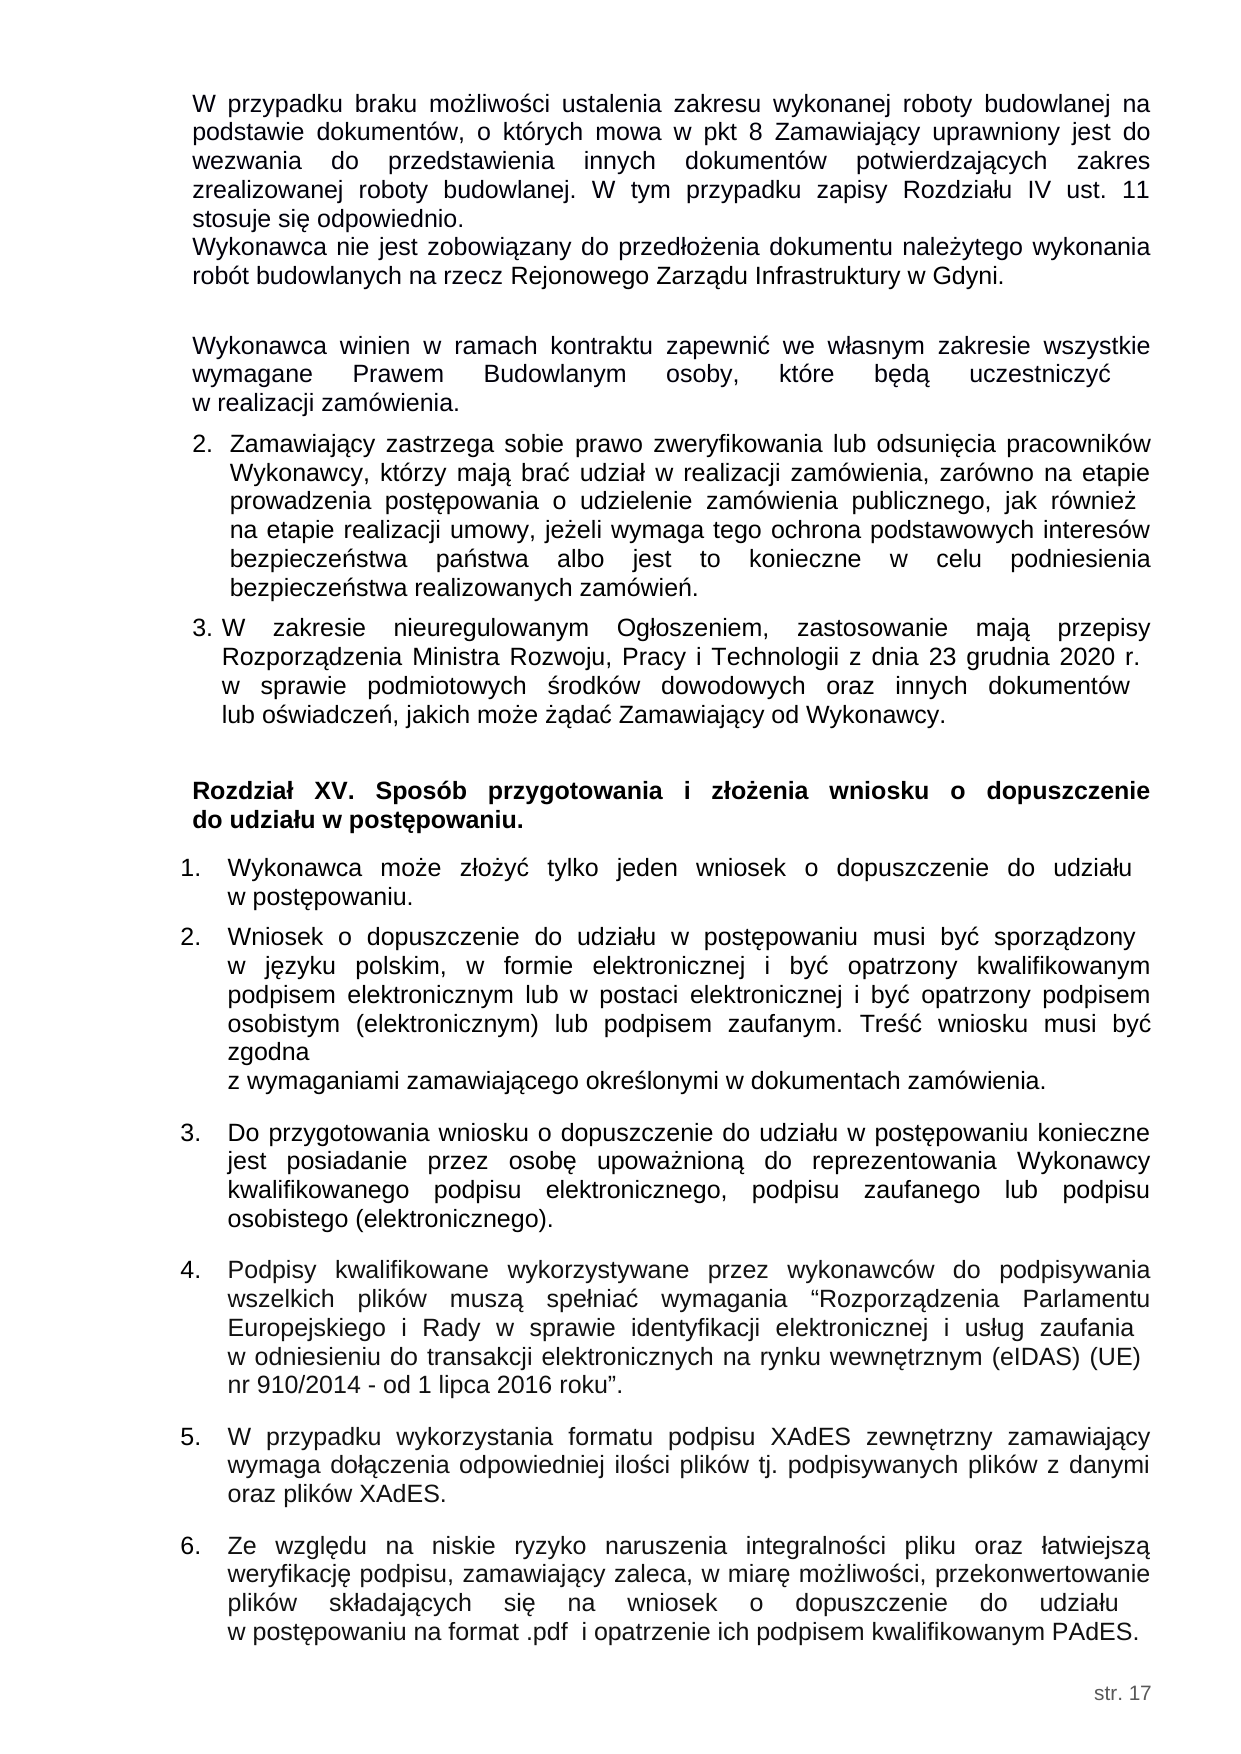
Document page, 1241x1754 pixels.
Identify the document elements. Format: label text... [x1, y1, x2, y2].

list W przypadku wykorzystania formatu podpisu XAdES zewnętrzny zamawiający wymaga dołączenia odpowiedniej ilości plików tj. podpisywanych plików z danymi oraz plików XAdES. [180, 1422, 1152, 1508]
list Zamawiający zastrzega sobie prawo zweryfikowania lub odsunięcia pracowników Wykonawcy, którzy mają brać udział w realizacji zamówienia, zarówno na etapie prowadzenia postępowania o udzielenie zamówienia publicznego, jak również na etapie realizacji umowy, jeżeli wymaga tego ochrona podstawowych interesów bezpieczeństwa państwa albo jest to konieczne w celu podniesienia bezpieczeństwa realizowanych zamówień. [192, 429, 1152, 601]
list Do przygotowania wniosku o dopuszczenie do udziału w postępowaniu konieczne jest posiadanie przez osobę upoważnioną do reprezentowania Wykonawcy kwalifikowanego podpisu elektronicznego, podpisu zaufanego lub podpisu osobistego (elektronicznego). [180, 1118, 1152, 1233]
list Ze względu na niskie ryzyko naruszenia integralności pliku oraz łatwiejszą weryfikację podpisu, zamawiający zaleca, w miarę możliwości, przekonwertowanie plików składających się na wniosek o dopuszczenie do udziału w postępowaniu na format .pdf i opatrzenie ich podpisem kwalifikowanym PAdES. [180, 1531, 1152, 1646]
list Wykonawca może złożyć tylko jeden wniosek o dopuszczenie do udziału w postępowaniu. [180, 853, 1152, 910]
text Wykonawca winien w ramach kontraktu zapewnić we własnym zakresie wszystkie wymagane Prawem Budowlanym osoby, które będą uczestniczyć w realizacji zamówienia. [192, 331, 1152, 417]
text Rozdział XV. Sposób przygotowania i złożenia wniosku o dopuszczenie do udziału w postępowaniu. [192, 776, 1152, 834]
list Wniosek o dopuszczenie do udziału w postępowaniu musi być sporządzony w języku polskim, w formie elektronicznej i być opatrzony kwalifikowanym podpisem elektronicznym lub w postaci elektronicznej i być opatrzony podpisem osobistym (elektronicznym) lub podpisem zaufanym. Treść wniosku musi być zgodna z wymaganiami zamawiającego określonymi w dokumentach zamówienia. [180, 922, 1152, 1095]
list W zakresie nieuregulowanym Ogłoszeniem, zastosowanie mają przepisy Rozporządzenia Ministra Rozwoju, Pracy i Technologii z dnia 23 grudnia 2020 r. w sprawie podmiotowych środków dowodowych oraz innych dokumentów lub oświadczeń, jakich może żądać Zamawiający od Wykonawcy. [192, 613, 1152, 728]
list Podpisy kwalifikowane wykorzystywane przez wykonawców do podpisywania wszelkich plików muszą spełniać wymagania “Rozporządzenia Parlamentu Europejskiego i Rady w sprawie identyfikacji elektronicznej i usług zaufania w odniesieniu do transakcji elektronicznych na rynku wewnętrznym (eIDAS) (UE) nr 910/2014 - od 1 lipca 2016 roku”. [180, 1255, 1152, 1399]
text Wykonawca nie jest zobowiązany do przedłożenia dokumentu należytego wykonania robót budowlanych na rzecz Rejonowego Zarządu Infrastruktury w Gdyni. [192, 232, 1152, 290]
text W przypadku braku możliwości ustalenia zakresu wykonanej roboty budowlanej na podstawie dokumentów, o których mowa w pkt 8 Zamawiający uprawniony jest do wezwania do przedstawienia innych dokumentów potwierdzających zakres zrealizowanej roboty budowlanej. W tym przypadku zapisy Rozdziału IV ust. 11 stosuje się odpowiednio. [192, 89, 1152, 232]
